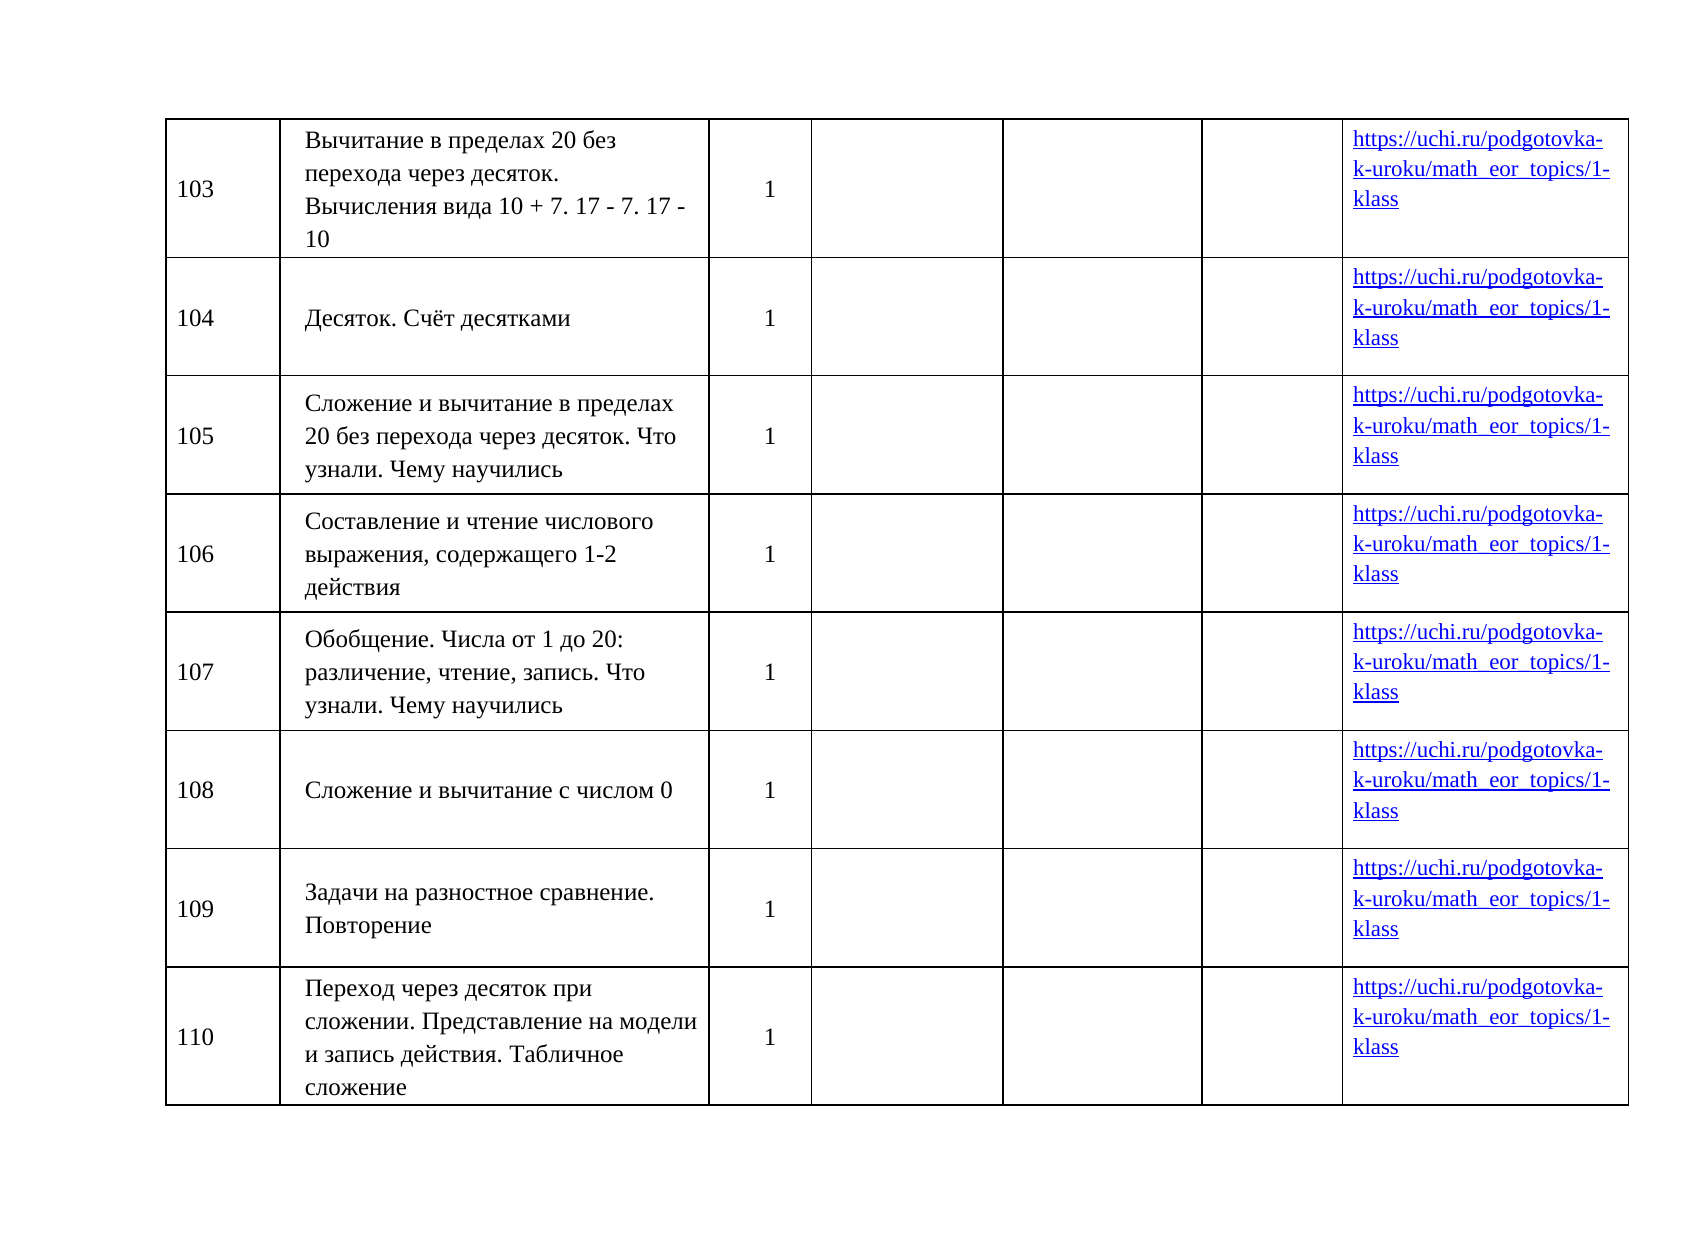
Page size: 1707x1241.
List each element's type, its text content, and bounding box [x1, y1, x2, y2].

table_cell [812, 731, 1002, 848]
table_cell Вычитание в пределах 20 без перехода через десяток. Вычисления вида 10 + 7. 17 - 7. 17 - 10 [281, 120, 708, 257]
table_cell 108 [167, 731, 279, 848]
table_cell [812, 495, 1002, 611]
table_cell [1004, 613, 1201, 729]
table_cell Задачи на разностное сравнение. Повторение [281, 849, 708, 966]
table_cell [1004, 731, 1201, 848]
table_cell [1203, 376, 1342, 493]
table_cell 1 [710, 120, 811, 257]
table_cell https://uchi.ru/podgotovka-k-uroku/math_eor_topics/1-klass [1343, 613, 1628, 729]
table_cell Сложение и вычитание в пределах 20 без перехода через десяток. Что узнали. Чему научились [281, 376, 708, 493]
table_cell [812, 120, 1002, 257]
table_cell [1004, 495, 1201, 611]
table_cell 1 [710, 613, 811, 729]
table_cell [812, 613, 1002, 729]
table_cell 106 [167, 495, 279, 611]
table_cell [1004, 968, 1201, 1104]
table_cell [1004, 258, 1201, 375]
table_cell 1 [710, 968, 811, 1104]
table_cell [1203, 495, 1342, 611]
table_cell [1004, 376, 1201, 493]
table_cell [1203, 613, 1342, 729]
table_cell 104 [167, 258, 279, 375]
table_cell Переход через десяток при сложении. Представление на модели и запись действия. Табличное сложение [281, 968, 708, 1104]
table_cell 1 [710, 731, 811, 848]
table_cell 109 [167, 849, 279, 966]
table_cell [1203, 731, 1342, 848]
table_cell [1343, 968, 1628, 1104]
table_cell 103 [167, 120, 279, 257]
table_cell https://uchi.ru/podgotovka-k-uroku/math_eor_topics/1-klass [1343, 258, 1628, 375]
table_cell 1 [710, 495, 811, 611]
table_cell 107 [167, 613, 279, 729]
table_cell [812, 968, 1002, 1104]
table_cell [1203, 258, 1342, 375]
table_cell [1203, 849, 1342, 966]
table_cell 1 [710, 258, 811, 375]
table_cell 1 [710, 376, 811, 493]
table_cell Сложение и вычитание с числом 0 [281, 731, 708, 848]
table_cell [1004, 120, 1201, 257]
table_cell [1343, 120, 1628, 257]
table_cell [812, 258, 1002, 375]
table_cell [812, 849, 1002, 966]
table_cell Составление и чтение числового выражения, содержащего 1-2 действия [281, 495, 708, 611]
table_cell [1004, 849, 1201, 966]
table_cell [1203, 120, 1342, 257]
table_cell Обобщение. Числа от 1 до 20: различение, чтение, запись. Что узнали. Чему научились [281, 613, 708, 729]
table_cell [1203, 968, 1342, 1104]
table_cell 1 [710, 849, 811, 966]
table_cell https://uchi.ru/podgotovka-k-uroku/math_eor_topics/1-klass [1343, 731, 1628, 848]
table_cell Десяток. Счёт десятками [281, 258, 708, 375]
table_cell https://uchi.ru/podgotovka-k-uroku/math_eor_topics/1-klass [1343, 849, 1628, 966]
table_cell https://uchi.ru/podgotovka-k-uroku/math_eor_topics/1-klass [1343, 495, 1628, 611]
table_cell https://uchi.ru/podgotovka-k-uroku/math_eor_topics/1-klass [1343, 376, 1628, 493]
table_cell 110 [167, 968, 279, 1104]
table_cell [812, 376, 1002, 493]
table_cell 105 [167, 376, 279, 493]
